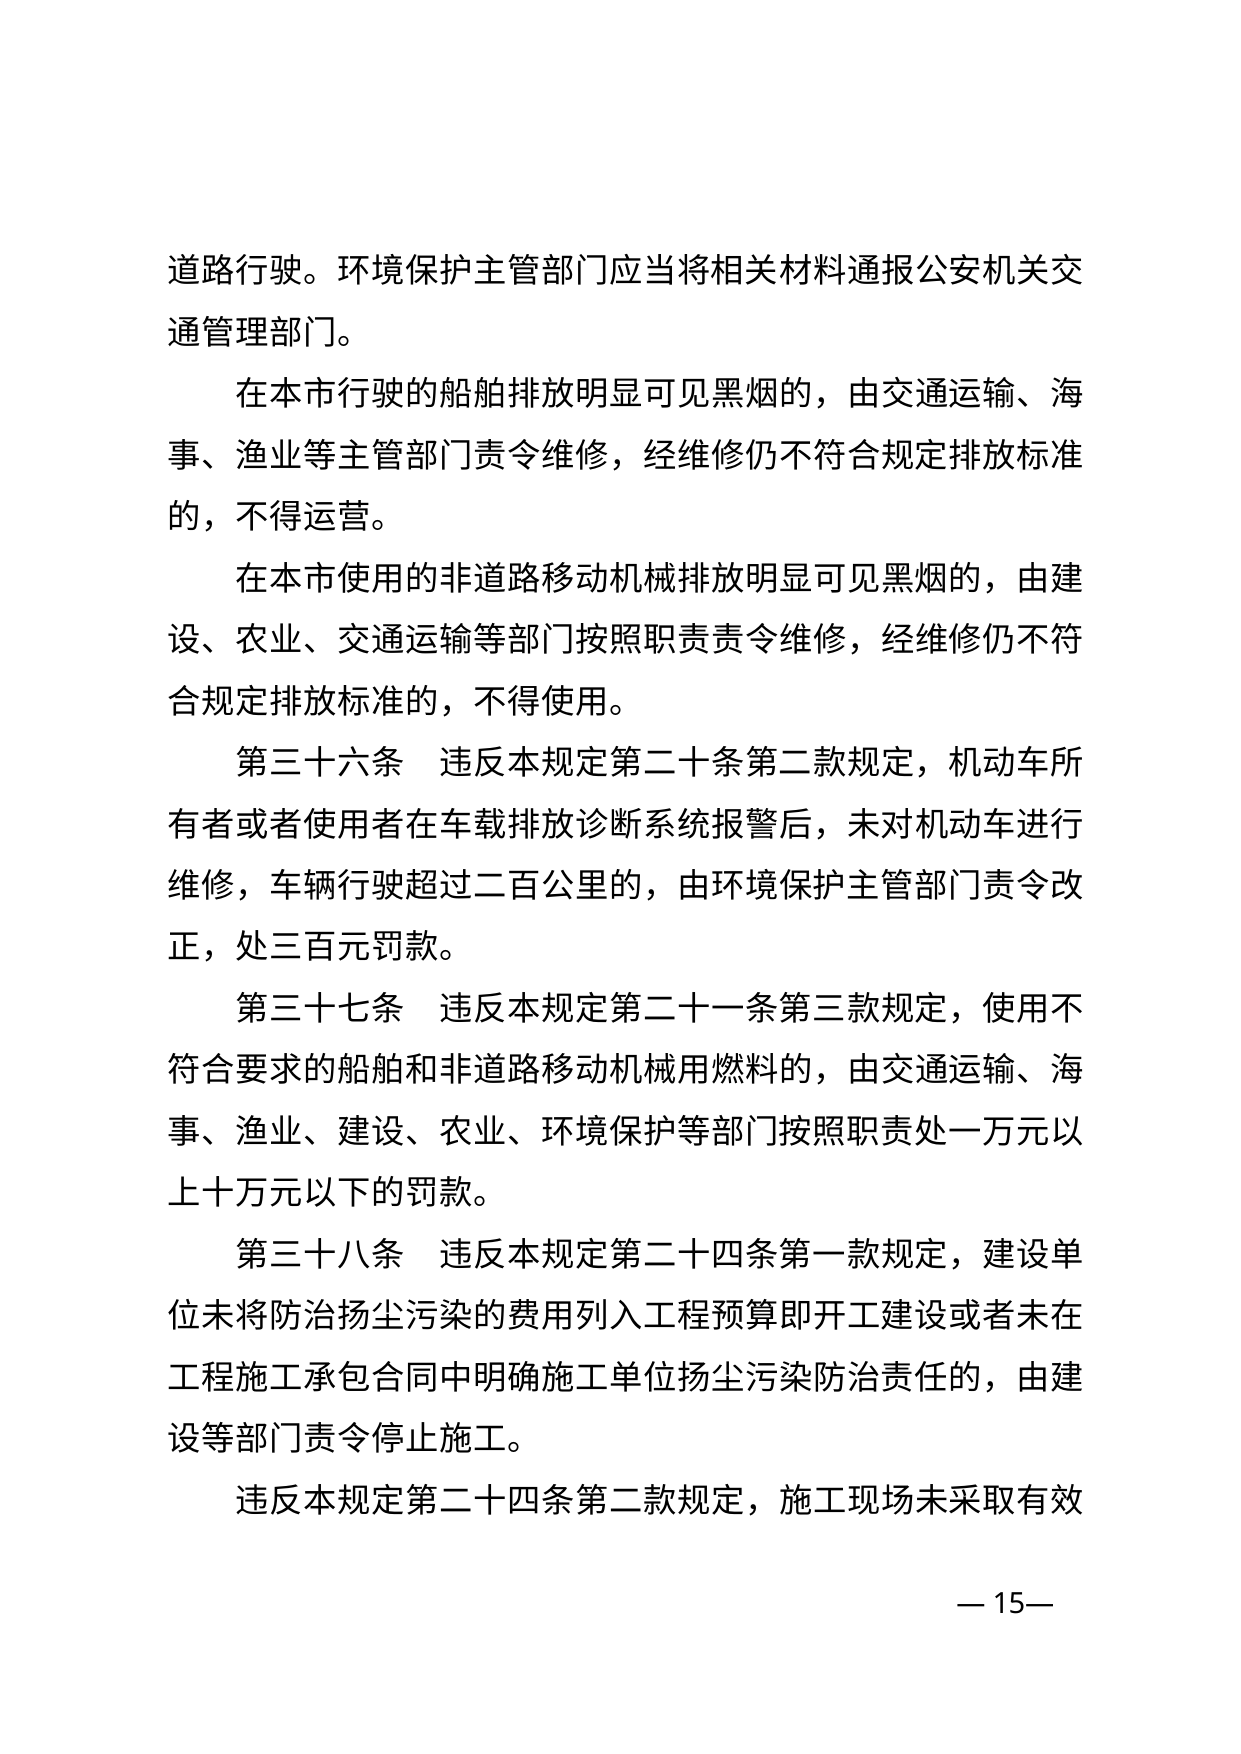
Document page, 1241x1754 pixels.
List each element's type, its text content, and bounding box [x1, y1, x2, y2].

text 第三十八条 违反本规定第二十四条第一款规定，建设单位未将防治扬尘污染的费用列入工程预算即开工建设或者未在工程施工承包合同中明确施工单位扬尘污染防治责任的，由建设等部门责令停止施工。 [168, 1221, 1084, 1467]
text 在本市行驶的船舶排放明显可见黑烟的，由交通运输、海事、渔业等主管部门责令维修，经维修仍不符合规定排放标准的，不得运营。 [168, 361, 1084, 545]
text 在本市使用的非道路移动机械排放明显可见黑烟的，由建设、农业、交通运输等部门按照职责责令维修，经维修仍不符合规定排放标准的，不得使用。 [168, 545, 1084, 729]
text 第三十七条 违反本规定第二十一条第三款规定，使用不符合要求的船舶和非道路移动机械用燃料的，由交通运输、海事、渔业、建设、农业、环境保护等部门按照职责处一万元以上十万元以下的罚款。 [168, 975, 1084, 1221]
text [168, 1467, 1084, 1528]
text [168, 238, 1084, 361]
text 第三十六条 违反本规定第二十条第二款规定，机动车所有者或者使用者在车载排放诊断系统报警后，未对机动车进行维修，车辆行驶超过二百公里的，由环境保护主管部门责令改正，处三百元罚款。 [168, 729, 1084, 975]
